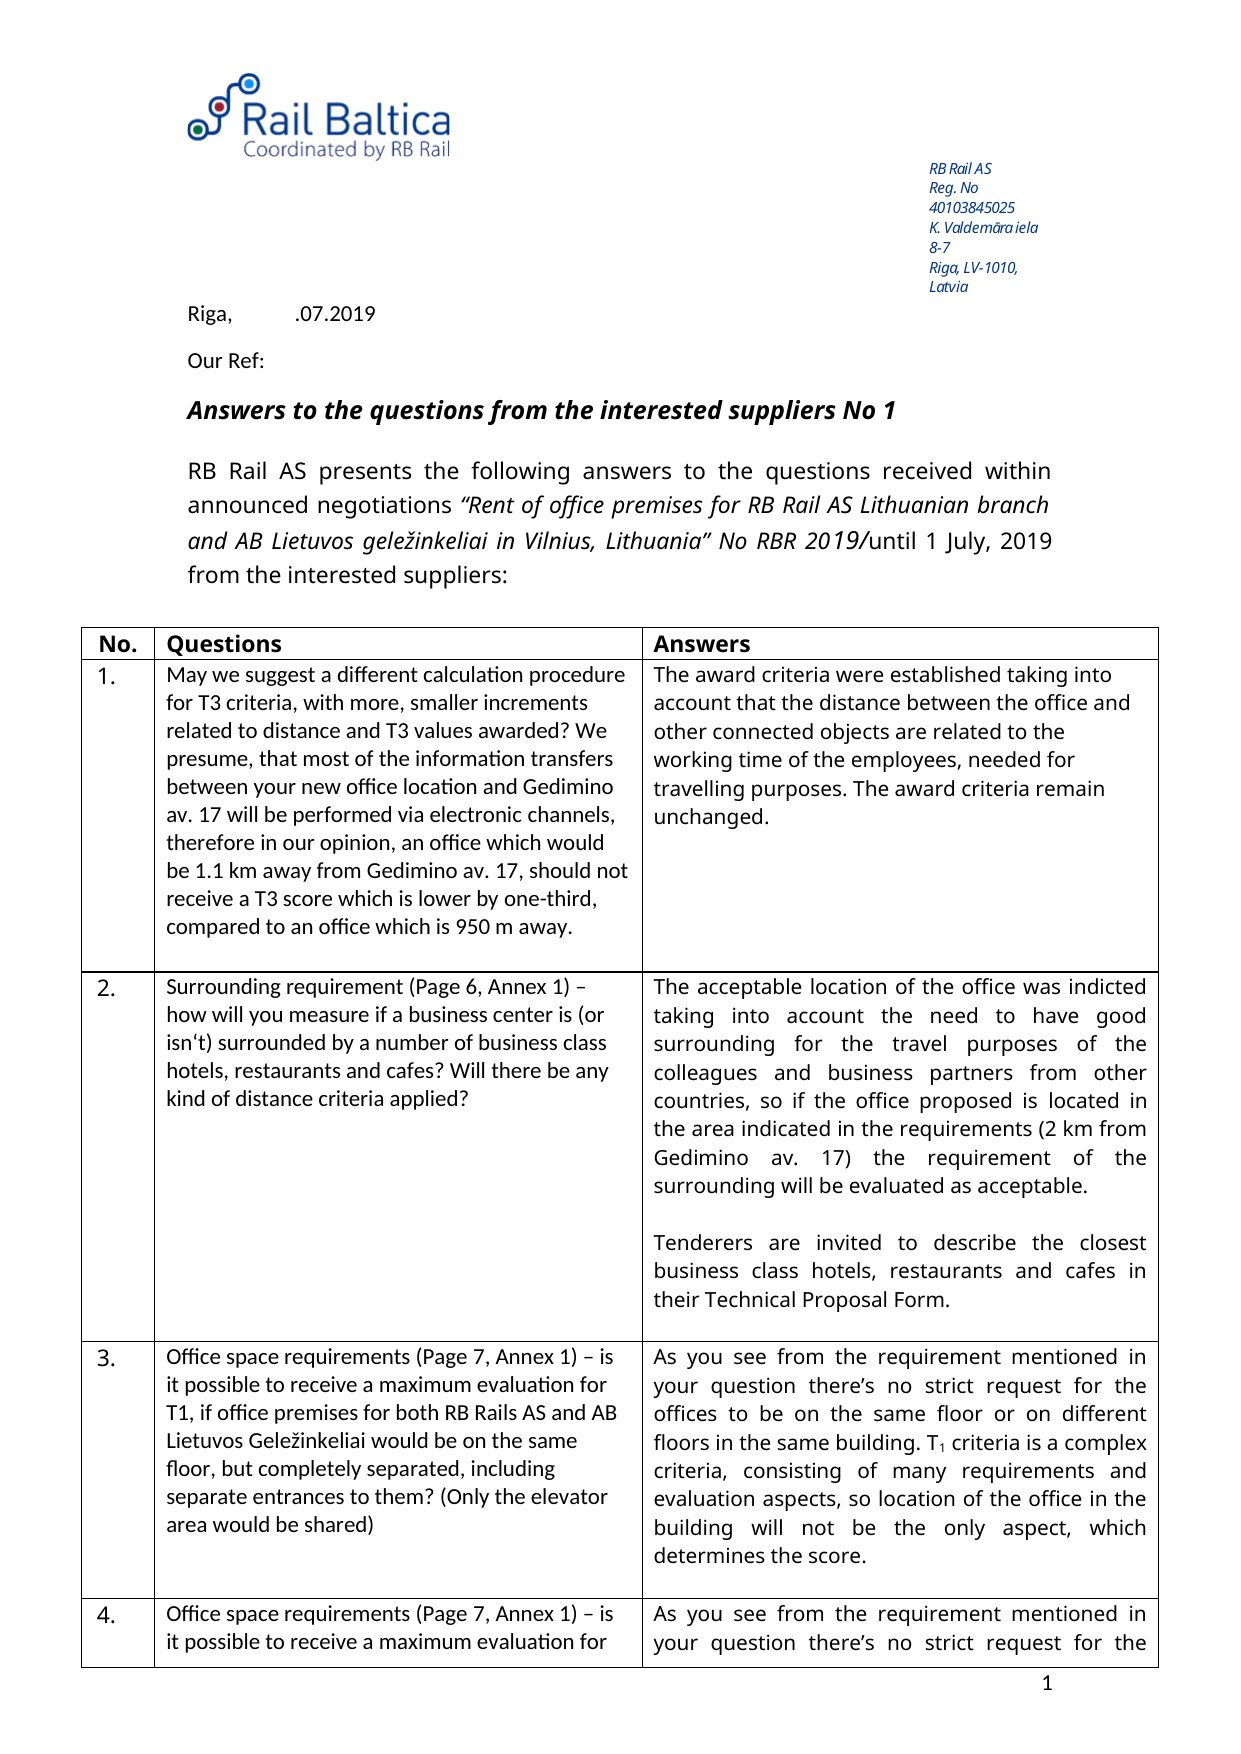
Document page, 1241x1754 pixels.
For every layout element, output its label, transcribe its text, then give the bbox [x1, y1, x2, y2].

table_cell 2. [82, 973, 154, 1341]
table_cell The acceptable location of the office was indicted taking into account the need to have good surrounding for the travel purposes of the colleagues and business partners from other countries, so if the office proposed is located in the area indicated in the requirements (2 km from Gedimino av. 17) the requirement of the surrounding will be evaluated as acceptable. Tenderers are invited to describe the closest business class hotels, restaurants and cafes in their Technical Proposal Form. [643, 973, 1158, 1341]
table_cell As you see from the requirement mentioned in your question there’s no strict request for the offices to be on the same floor or on different floors in the same building. T1 criteria is a complex criteria, consisting of many requirements and evaluation aspects, so location of the office in the building will not be the only aspect, which determines the score. [643, 1342, 1158, 1598]
table_cell May we suggest a different calculation procedure for T3 criteria, with more, smaller increments related to distance and T3 values awarded? We presume, that most of the information transfers between your new office location and Gedimino av. 17 will be performed via electronic channels, therefore in our opinion, an office which would be 1.1 km away from Gedimino av. 17, should not receive a T3 score which is lower by one-third, compared to an office which is 950 m away. [155, 660, 642, 971]
table_cell Office space requirements (Page 7, Annex 1) – is it possible to receive a maximum evaluation for T1, if office premises for both RB Rails AS and AB Lietuvos Geležinkeliai would be on the same floor, but completely separated, including separate entrances to them? (Only the elevator area would be shared) [155, 1342, 642, 1598]
table_header Answers [643, 628, 1158, 659]
table_cell 1. [82, 660, 154, 971]
table_cell 4. [82, 1599, 154, 1667]
text Answers to the questions from the interested suppliers No 1 [187, 393, 1053, 427]
text RB Rail AS presents the following answers to the questions received within announced negotiations “Rent of office premises for RB Rail AS Lithuanian branch and AB Lietuvos geležinkeliai in Vilnius, Lithuania” No RBR 2019/until 1 July, 2019 from the interested suppliers: [187, 455, 1053, 590]
table_header No. [82, 628, 154, 659]
text Riga, .07.2019 [187, 299, 1053, 327]
text Our Ref: [187, 346, 1053, 374]
picture [187, 73, 450, 161]
table_cell 3. [82, 1342, 154, 1598]
table_cell The award criteria were established taking into account that the distance between the office and other connected objects are related to the working time of the employees, needed for travelling purposes. The award criteria remain unchanged. [643, 660, 1158, 971]
table_header Questions [155, 628, 642, 659]
table_cell Surrounding requirement (Page 6, Annex 1) – how will you measure if a business center is (or isn‘t) surrounded by a number of business class hotels, restaurants and cafes? Will there be any kind of distance criteria applied? [155, 973, 642, 1341]
